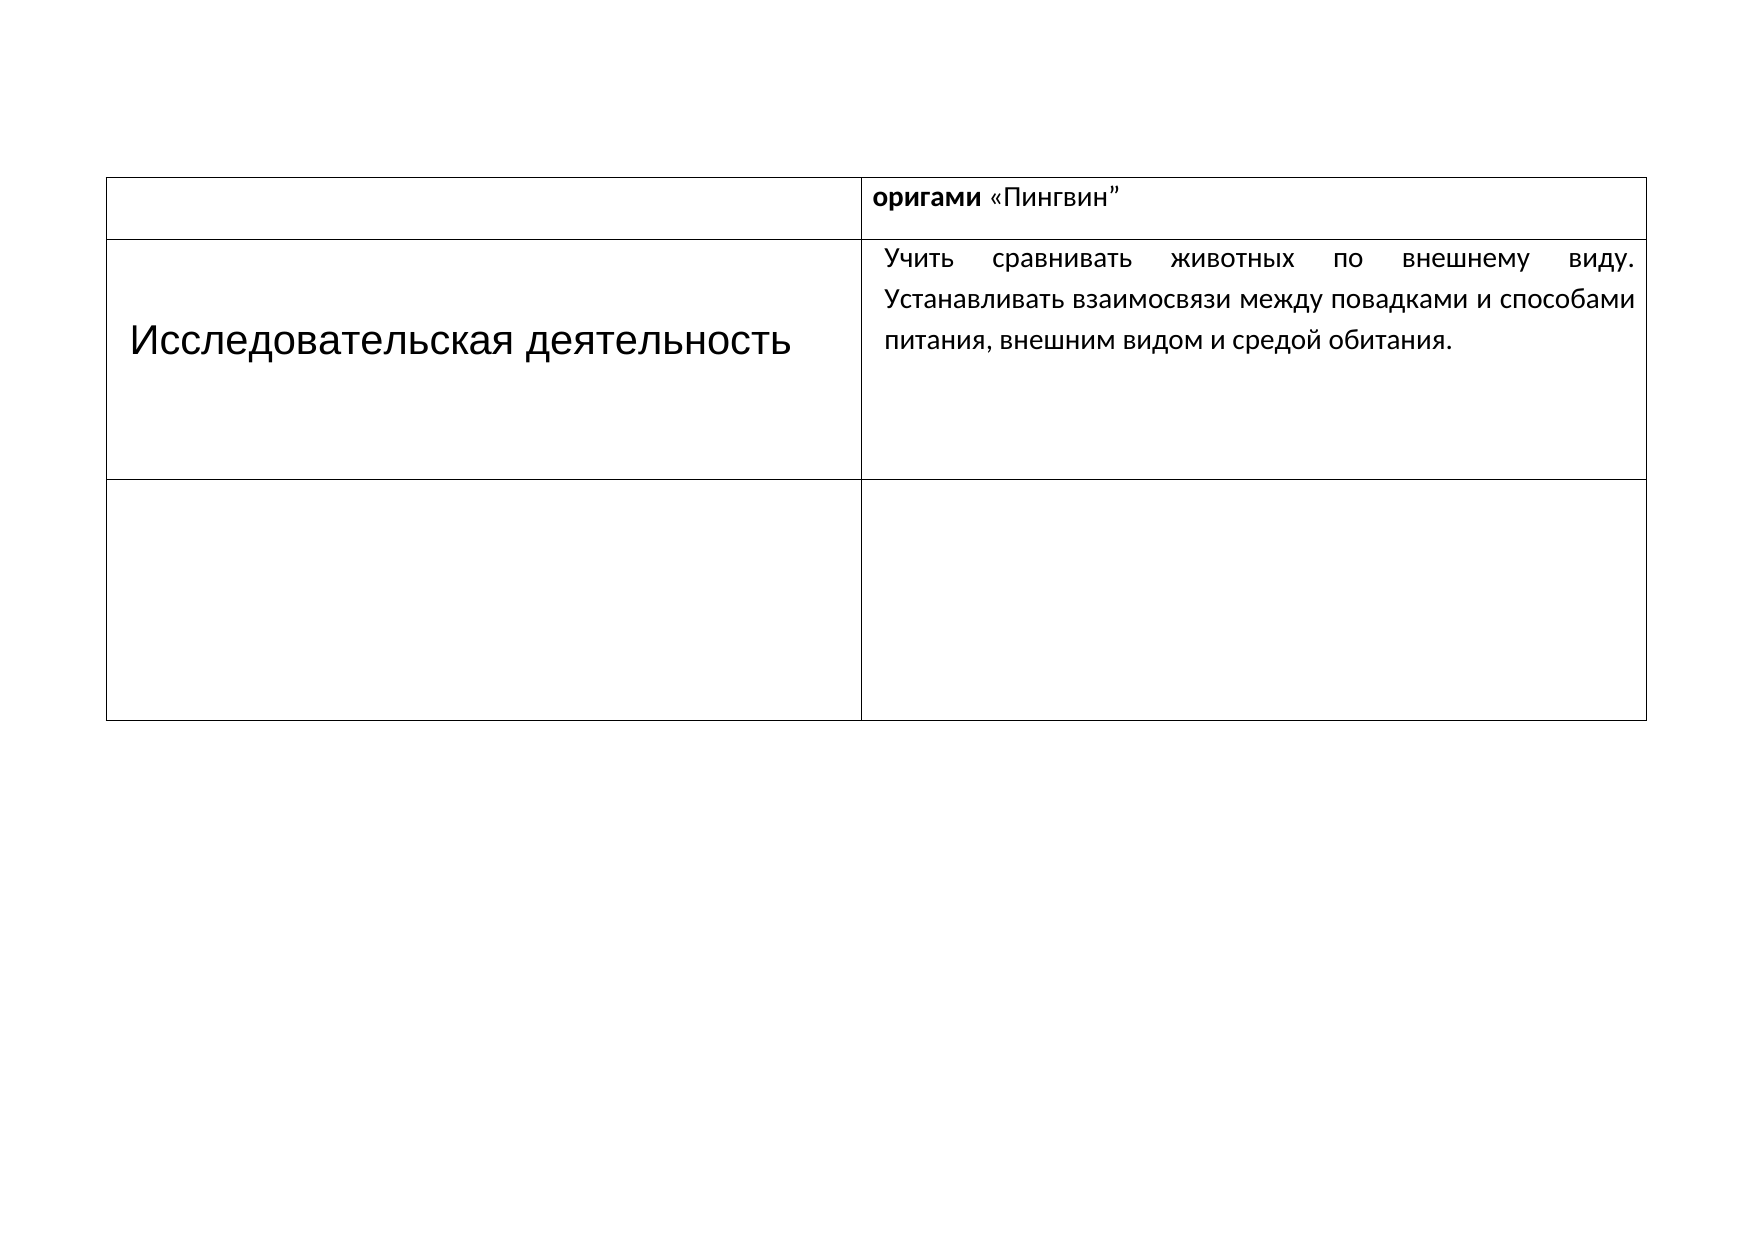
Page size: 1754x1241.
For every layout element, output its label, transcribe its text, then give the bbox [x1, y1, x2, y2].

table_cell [107, 178, 861, 238]
table_cell Учить сравнивать животных по внешнему виду. Устанавливать взаимосвязи между повадками и способами питания, внешним видом и средой обитания. [862, 240, 1646, 479]
table_cell Исследовательская деятельность [107, 240, 861, 479]
table_cell [107, 480, 861, 720]
table_cell [862, 480, 1646, 720]
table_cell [862, 178, 1646, 238]
